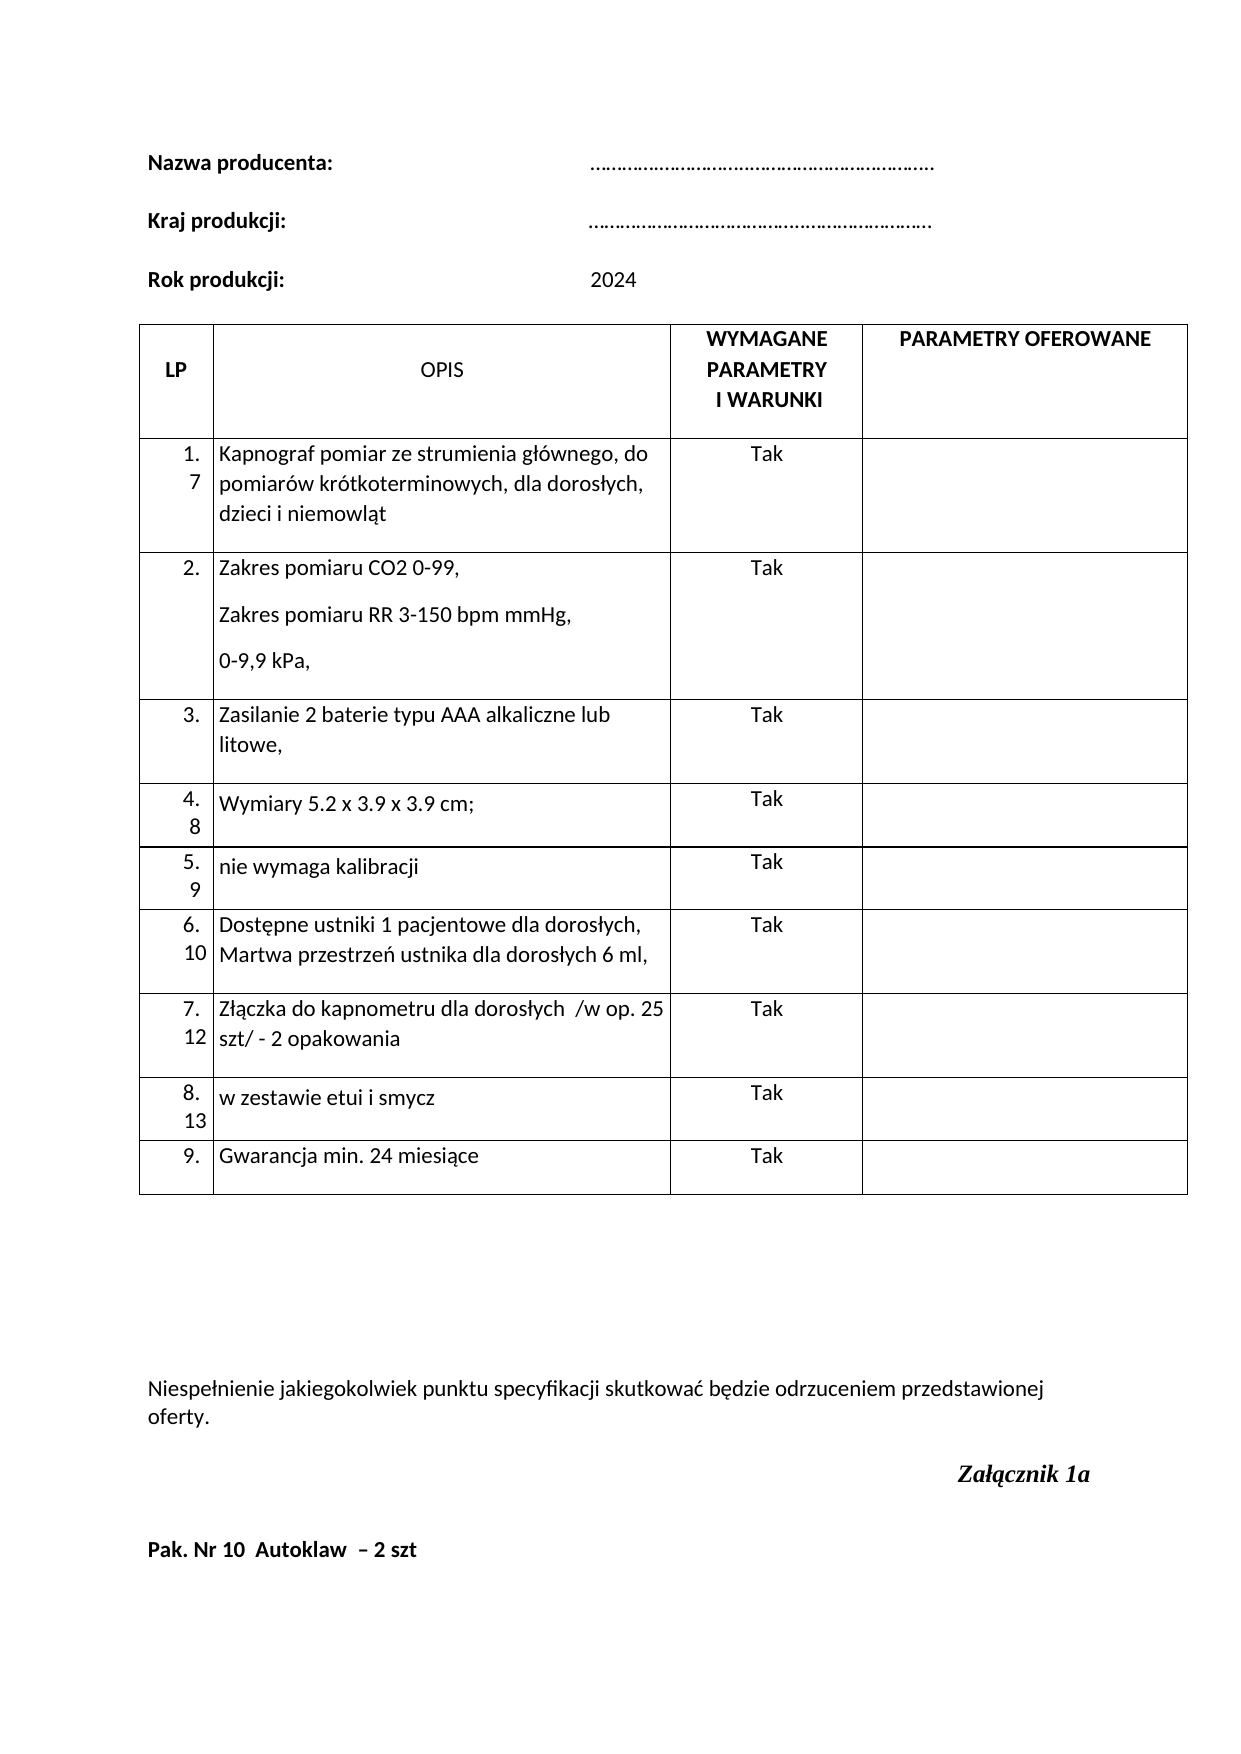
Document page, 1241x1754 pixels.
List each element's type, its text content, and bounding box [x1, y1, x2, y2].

table_cell [140, 1141, 213, 1194]
table_cell [863, 910, 1187, 993]
table_cell Tak [671, 784, 862, 846]
table_cell Tak [671, 910, 862, 993]
table_cell Kapnograf pomiar ze strumienia głównego, do pomiarów krótkoterminowych, dla dorosłych, dzieci i niemowląt [214, 439, 670, 552]
table_cell Tak [671, 848, 862, 909]
text Nazwa producenta: ………….……………..…………………………….. [148, 148, 1093, 176]
table_cell Dostępne ustniki 1 pacjentowe dla dorosłych, Martwa przestrzeń ustnika dla dorosłych 6 ml, [214, 910, 670, 993]
table_cell [863, 994, 1187, 1077]
table_header WYMAGANE PARAMETRY I WARUNKI [671, 325, 862, 438]
table_cell [140, 700, 213, 783]
table_header PARAMETRY OFEROWANE [863, 325, 1187, 438]
table_cell Zasilanie 2 baterie typu AAA alkaliczne lub litowe, [214, 700, 670, 783]
table_cell [863, 1141, 1187, 1194]
text Rok produkcji: 2024 [148, 265, 1093, 293]
text Kraj produkcji: …………………………………..…………………… [148, 206, 1093, 234]
table_cell Tak [671, 700, 862, 783]
table_cell nie wymaga kalibracji [214, 848, 670, 909]
table_cell [863, 848, 1187, 909]
table_cell [863, 553, 1187, 699]
text Niespełnienie jakiegokolwiek punktu specyfikacji skutkować będzie odrzuceniem przedstawionej oferty. [148, 1374, 1093, 1430]
table_cell 9 [140, 848, 213, 909]
table_header OPIS [214, 325, 670, 438]
table_cell Zakres pomiaru CO2 0-99, Zakres pomiaru RR 3-150 bpm mmHg, 0-9,9 kPa, [214, 553, 670, 699]
table_cell [863, 784, 1187, 846]
table_cell [863, 700, 1187, 783]
table_cell w zestawie etui i smycz [214, 1078, 670, 1140]
table_cell Tak [671, 553, 862, 699]
table_cell Tak [671, 994, 862, 1077]
table_cell 13 [140, 1078, 213, 1140]
table_cell [863, 1078, 1187, 1140]
table_cell Tak [671, 439, 862, 552]
table_header LP [140, 325, 213, 438]
table_cell Tak [671, 1078, 862, 1140]
text Załącznik 1a [148, 1459, 1093, 1488]
table_cell 7 [140, 439, 213, 552]
table_cell Gwarancja min. 24 miesiące [214, 1141, 670, 1194]
text Pak. Nr 10 Autoklaw – 2 szt [148, 1535, 1093, 1563]
table_cell Złączka do kapnometru dla dorosłych /w op. 25 szt/ - 2 opakowania [214, 994, 670, 1077]
table_cell [863, 439, 1187, 552]
table_cell [140, 553, 213, 699]
table_cell 8 [140, 784, 213, 846]
table_cell Tak [671, 1141, 862, 1194]
table_cell Wymiary 5.2 x 3.9 x 3.9 cm; [214, 784, 670, 846]
table_cell 10 [140, 910, 213, 993]
table_cell 12 [140, 994, 213, 1077]
